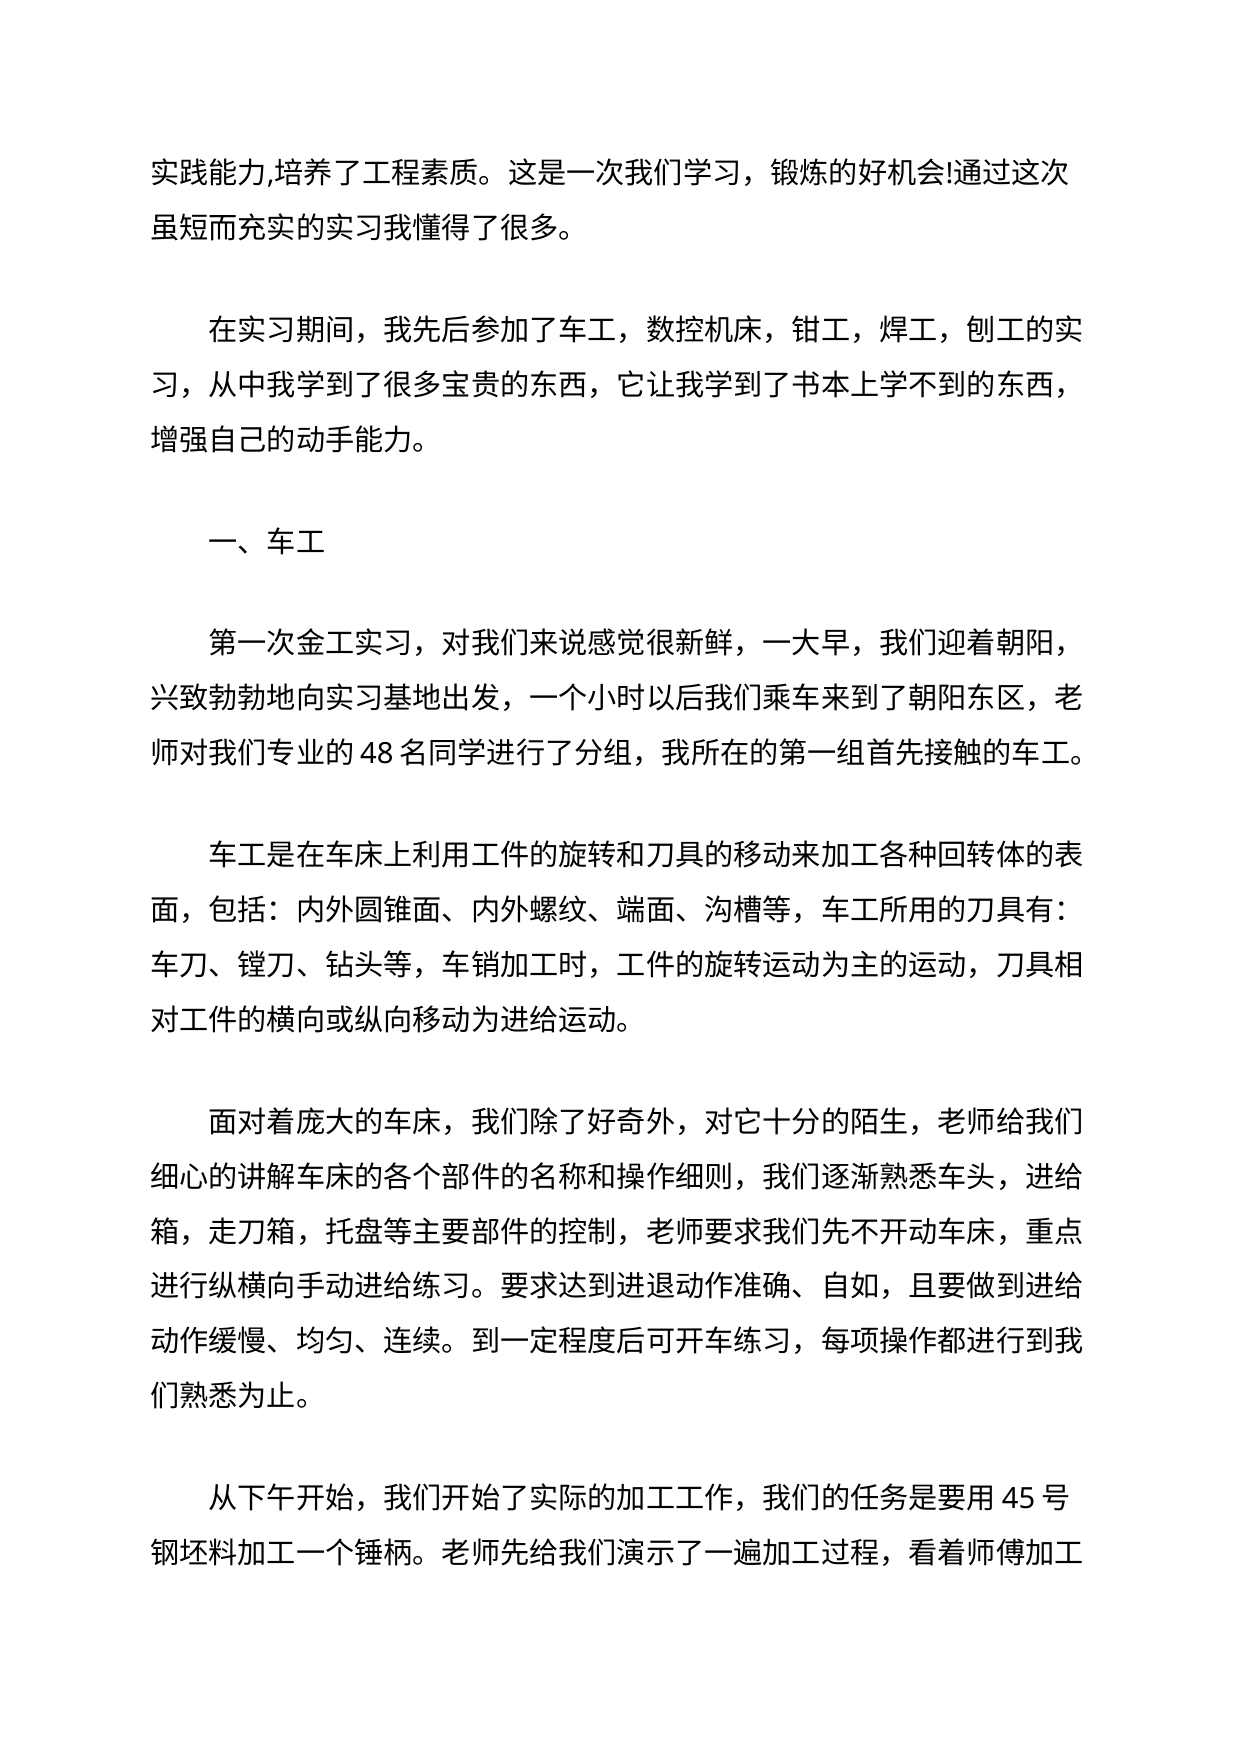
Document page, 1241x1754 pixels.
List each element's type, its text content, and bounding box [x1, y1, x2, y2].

text 在实习期间，我先后参加了车工，数控机床，钳工，焊工，刨工的实习，从中我学到了很多宝贵的东西，它让我学到了书本上学不到的东西，增强自己的动手能力。 [150, 307, 1090, 459]
text 第一次金工实习，对我们来说感觉很新鲜，一大早，我们迎着朝阳，兴致勃勃地向实习基地出发，一个小时以后我们乘车来到了朝阳东区，老师对我们专业的48名同学进行了分组，我所在的第一组首先接触的车工。 [150, 620, 1090, 772]
text 一、车工 [150, 518, 1090, 561]
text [150, 150, 1090, 247]
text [150, 1474, 1090, 1572]
text 车工是在车床上利用工件的旋转和刀具的移动来加工各种回转体的表面，包括：内外圆锥面、内外螺纹、端面、沟槽等，车工所用的刀具有：车刀、镗刀、钻头等，车销加工时，工件的旋转运动为主的运动，刀具相对工件的横向或纵向移动为进给运动。 [150, 832, 1090, 1039]
text 面对着庞大的车床，我们除了好奇外，对它十分的陌生，老师给我们细心的讲解车床的各个部件的名称和操作细则，我们逐渐熟悉车头，进给箱，走刀箱，托盘等主要部件的控制，老师要求我们先不开动车床，重点进行纵横向手动进给练习。要求达到进退动作准确、自如，且要做到进给动作缓慢、均匀、连续。到一定程度后可开车练习，每项操作都进行到我们熟悉为止。 [150, 1098, 1090, 1415]
